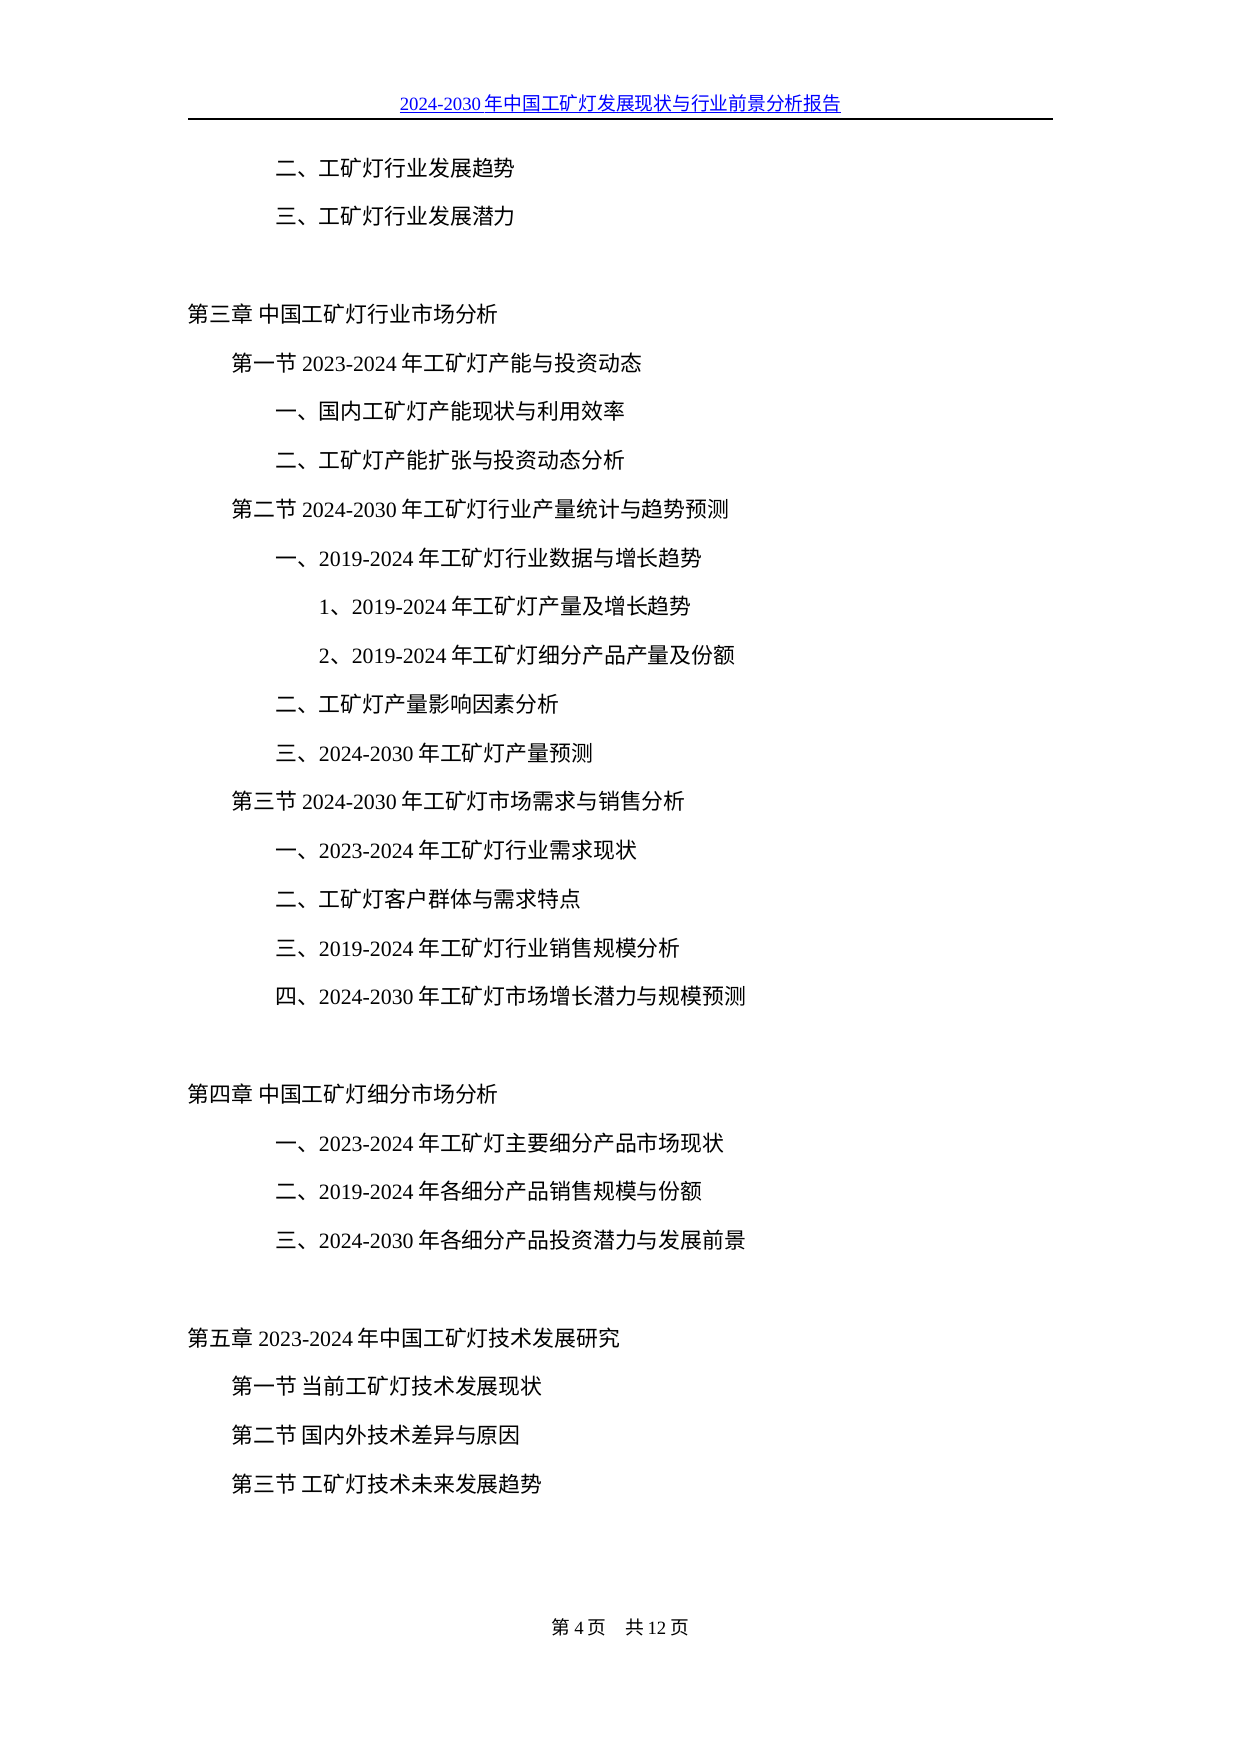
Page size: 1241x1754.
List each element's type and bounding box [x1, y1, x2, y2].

text [187, 150, 1053, 1499]
